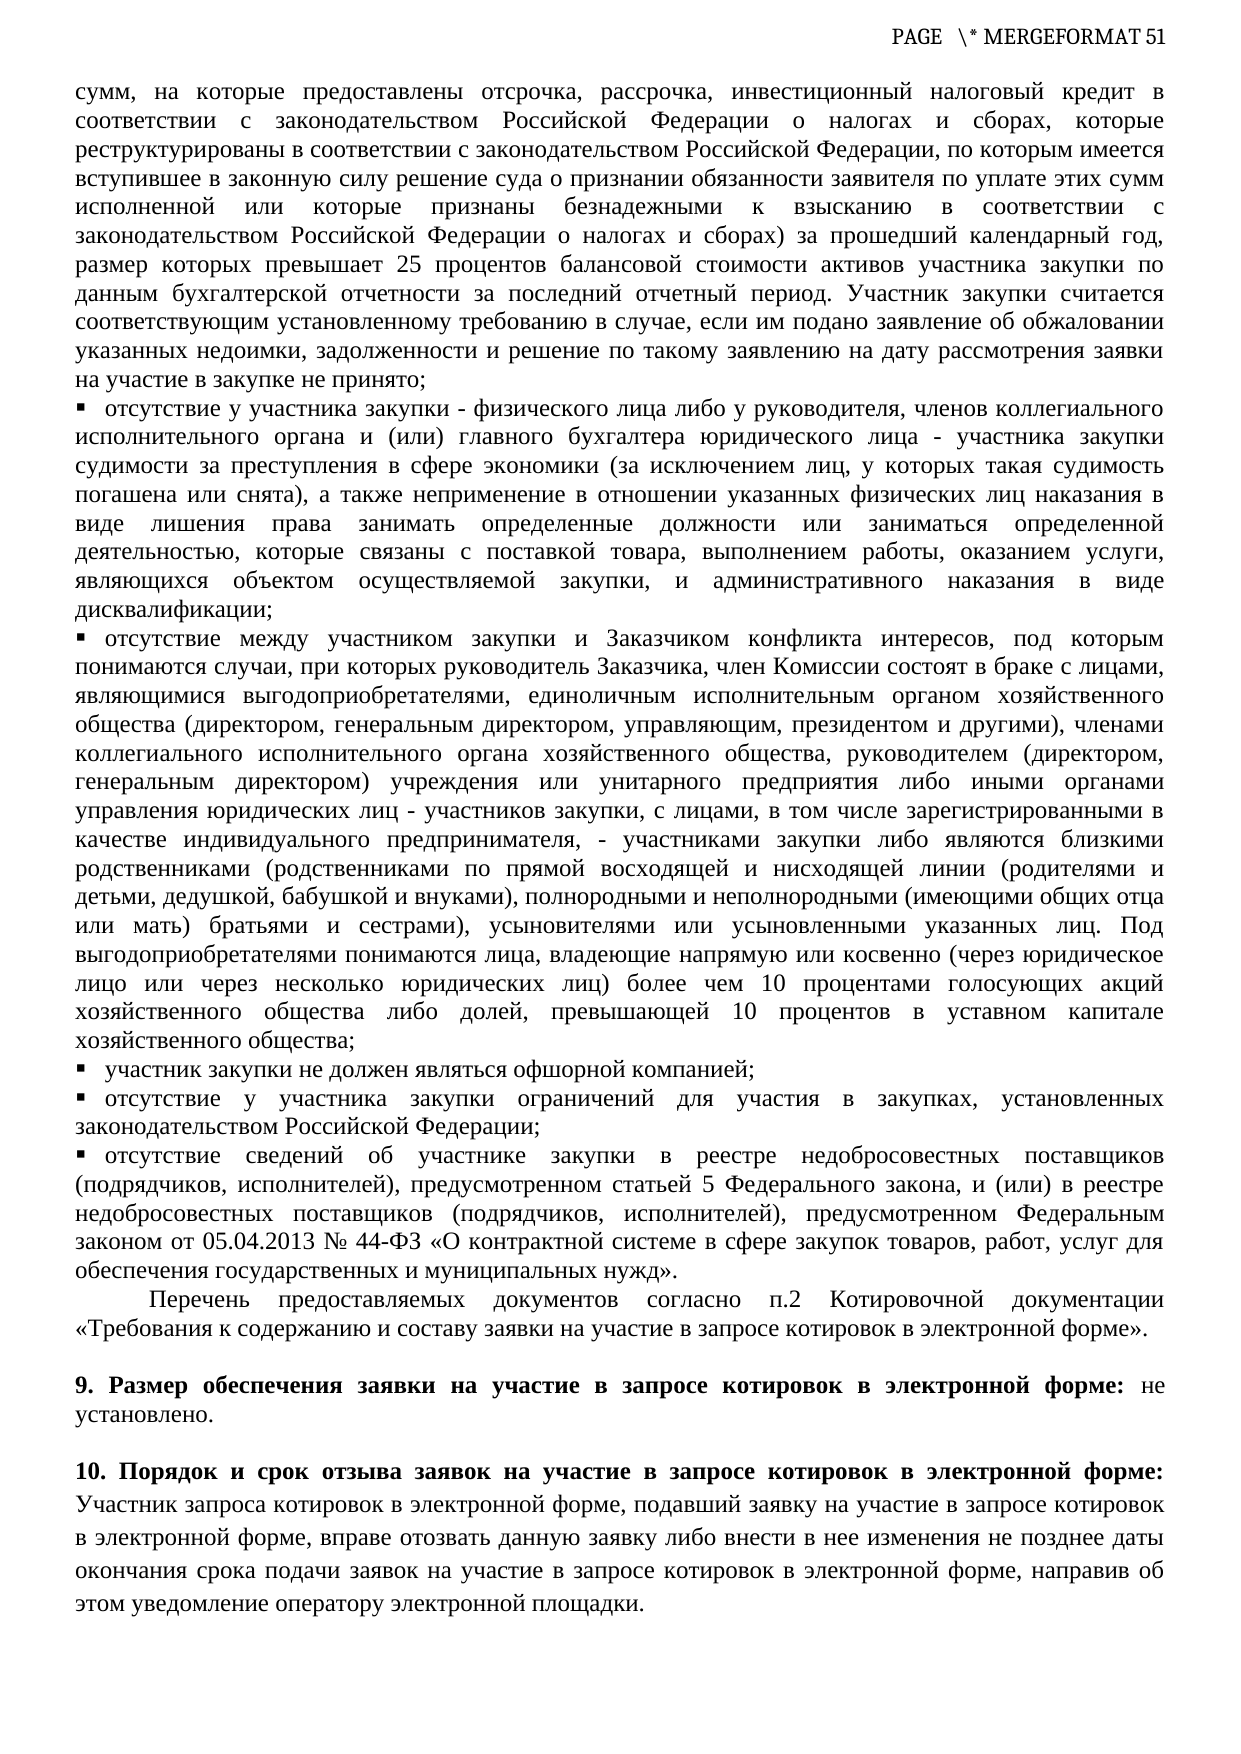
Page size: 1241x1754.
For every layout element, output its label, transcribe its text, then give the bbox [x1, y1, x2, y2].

list отсутствие у участника закупки ограничений для участия в закупках, установленных законодательством Российской Федерации; [75, 1083, 1165, 1140]
list отсутствие у участника закупки - физического лица либо у руководителя, членов коллегиального исполнительного органа и (или) главного бухгалтера юридического лица - участника закупки судимости за преступления в сфере экономики (за исключением лиц, у которых такая судимость погашена или снята), а также неприменение в отношении указанных физических лиц наказания в виде лишения права занимать определенные должности или заниматься определенной деятельностью, которые связаны с поставкой товара, выполнением работы, оказанием услуги, являющихся объектом осуществляемой закупки, и административного наказания в виде дисквалификации; [75, 393, 1165, 623]
text 9. Размер обеспечения заявки на участие в запросе котировок в электронной форме: не установлено. [75, 1370, 1165, 1428]
text Перечень предоставляемых документов согласно п.2 Котировочной документации «Требования к содержанию и составу заявки на участие в запросе котировок в электронной форме». [75, 1284, 1165, 1341]
text 10. Порядок и срок отзыва заявок на участие в запросе котировок в электронной форме: Участник запроса котировок в электронной форме, подавший заявку на участие в запросе котировок в электронной форме, вправе отозвать данную заявку либо внести в нее изменения не позднее даты окончания срока подачи заявок на участие в запросе котировок в электронной форме, направив об этом уведомление оператору электронной площадки. [75, 1456, 1165, 1617]
list участник закупки не должен являться офшорной компанией; [75, 1054, 1165, 1083]
list отсутствие между участником закупки и Заказчиком конфликта интересов, под которым понимаются случаи, при которых руководитель Заказчика, член Комиссии состоят в браке с лицами, являющимися выгодоприобретателями, единоличным исполнительным органом хозяйственного общества (директором, генеральным директором, управляющим, президентом и другими), членами коллегиального исполнительного органа хозяйственного общества, руководителем (директором, генеральным директором) учреждения или унитарного предприятия либо иными органами управления юридических лиц - участников закупки, с лицами, в том числе зарегистрированными в качестве индивидуального предпринимателя, - участниками закупки либо являются близкими родственниками (родственниками по прямой восходящей и нисходящей линии (родителями и детьми, дедушкой, бабушкой и внуками), полнородными и неполнородными (имеющими общих отца или мать) братьями и сестрами), усыновителями или усыновленными указанных лиц. Под выгодоприобретателями понимаются лица, владеющие напрямую или косвенно (через юридическое лицо или через несколько юридических лиц) более чем 10 процентами голосующих акций хозяйственного общества либо долей, превышающей 10 процентов в уставном капитале хозяйственного общества; [75, 623, 1165, 1054]
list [75, 76, 1165, 393]
list отсутствие сведений об участнике закупки в реестре недобросовестных поставщиков (подрядчиков, исполнителей), предусмотренном статьей 5 Федерального закона, и (или) в реестре недобросовестных поставщиков (подрядчиков, исполнителей), предусмотренном Федеральным законом от 05.04.2013 № 44-ФЗ «О контрактной системе в сфере закупок товаров, работ, услуг для обеспечения государственных и муниципальных нужд». [75, 1140, 1165, 1284]
